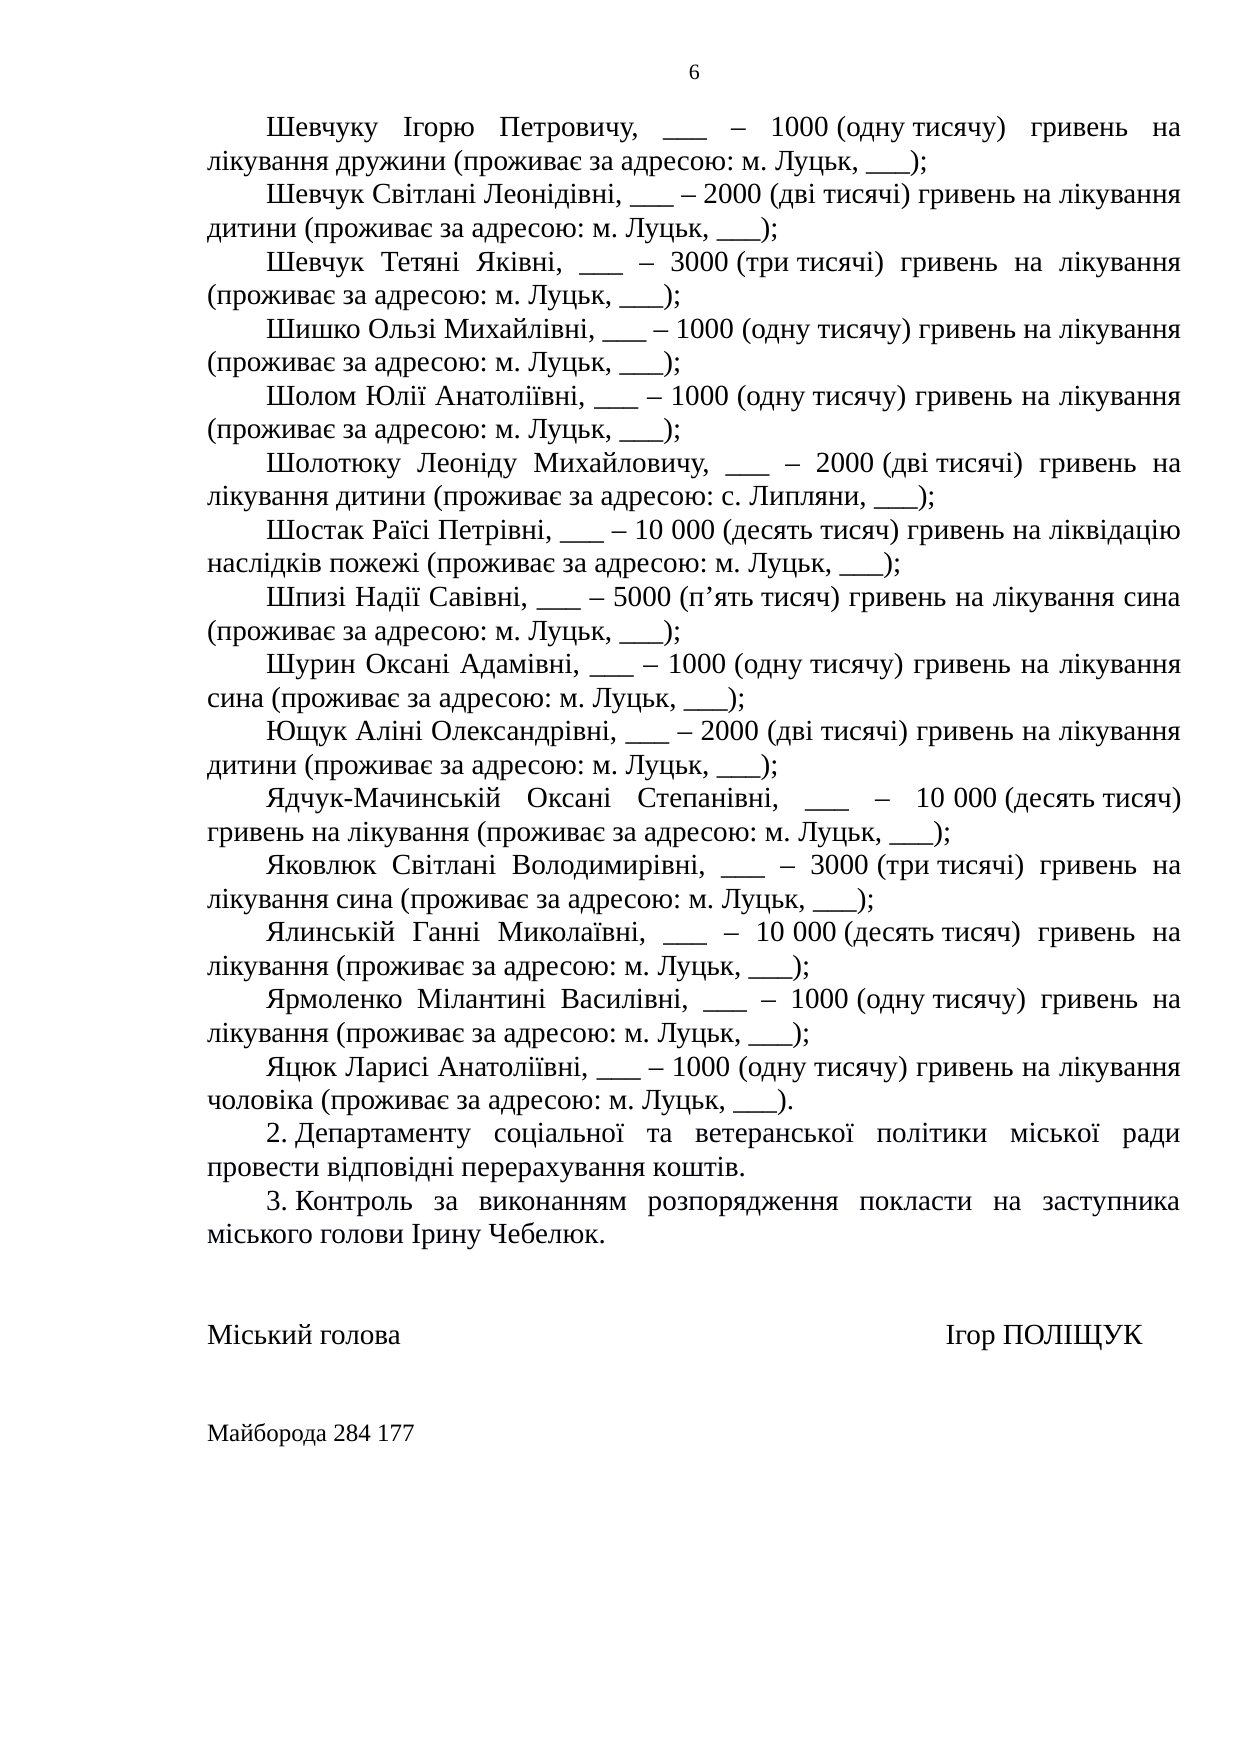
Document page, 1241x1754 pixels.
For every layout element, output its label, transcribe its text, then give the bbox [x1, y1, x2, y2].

text Ядчук-Мачинській Оксані Степанівні, ___ – 10 000 (десять тисяч) гривень на лікування (проживає за адресою: м. Луцьк, ___); [207, 780, 1181, 847]
text Шолотюку Леоніду Михайловичу, ___ – 2000 (дві тисячі) гривень на лікування дитини (проживає за адресою: с. Липляни, ___); [207, 445, 1181, 512]
text Міський голова Ігор ПОЛІЩУК [207, 1317, 1181, 1351]
text Ялинській Ганні Миколаївні, ___ – 10 000 (десять тисяч) гривень на лікування (проживає за адресою: м. Луцьк, ___); [207, 914, 1181, 982]
text Шостак Раїсі Петрівні, ___ – 10 000 (десять тисяч) гривень на ліквідацію наслідків пожежі (проживає за адресою: м. Луцьк, ___); [207, 512, 1181, 579]
text Шевчуку Ігорю Петровичу, ___ – 1000 (одну тисячу) гривень на лікування дружини (проживає за адресою: м. Луцьк, ___); [207, 109, 1181, 177]
list 3. Контроль за виконанням розпорядження покласти на заступника міського голови Ірину Чебелюк. [207, 1183, 1181, 1250]
text Яковлюк Світлані Володимирівні, ___ – 3000 (три тисячі) гривень на лікування сина (проживає за адресою: м. Луцьк, ___); [207, 847, 1181, 914]
text Шевчук Тетяні Яківні, ___ – 3000 (три тисячі) гривень на лікування (проживає за адресою: м. Луцьк, ___); [207, 244, 1181, 311]
text Шурин Оксані Адамівні, ___ – 1000 (одну тисячу) гривень на лікування сина (проживає за адресою: м. Луцьк, ___); [207, 646, 1181, 713]
text Ющук Аліні Олександрівні, ___ – 2000 (дві тисячі) гривень на лікування дитини (проживає за адресою: м. Луцьк, ___); [207, 713, 1181, 780]
text Ярмоленко Мілантині Василівні, ___ – 1000 (одну тисячу) гривень на лікування (проживає за адресою: м. Луцьк, ___); [207, 982, 1181, 1049]
text Шишко Ользі Михайлівні, ___ – 1000 (одну тисячу) гривень на лікування (проживає за адресою: м. Луцьк, ___); [207, 311, 1181, 378]
text 2. Департаменту соціальної та ветеранської політики міської ради провести відповідні перерахування коштів. [207, 1116, 1181, 1183]
text Шевчук Світлані Леонідівні, ___ – 2000 (дві тисячі) гривень на лікування дитини (проживає за адресою: м. Луцьк, ___); [207, 177, 1181, 244]
text Яцюк Ларисі Анатоліївні, ___ – 1000 (одну тисячу) гривень на лікування чоловіка (проживає за адресою: м. Луцьк, ___). [207, 1049, 1181, 1116]
text Шпизі Надії Савівні, ___ – 5000 (п’ять тисяч) гривень на лікування сина (проживає за адресою: м. Луцьк, ___); [207, 579, 1181, 646]
text Майборода 284 177 [207, 1418, 1181, 1446]
text Шолом Юлії Анатоліївні, ___ – 1000 (одну тисячу) гривень на лікування (проживає за адресою: м. Луцьк, ___); [207, 378, 1181, 445]
